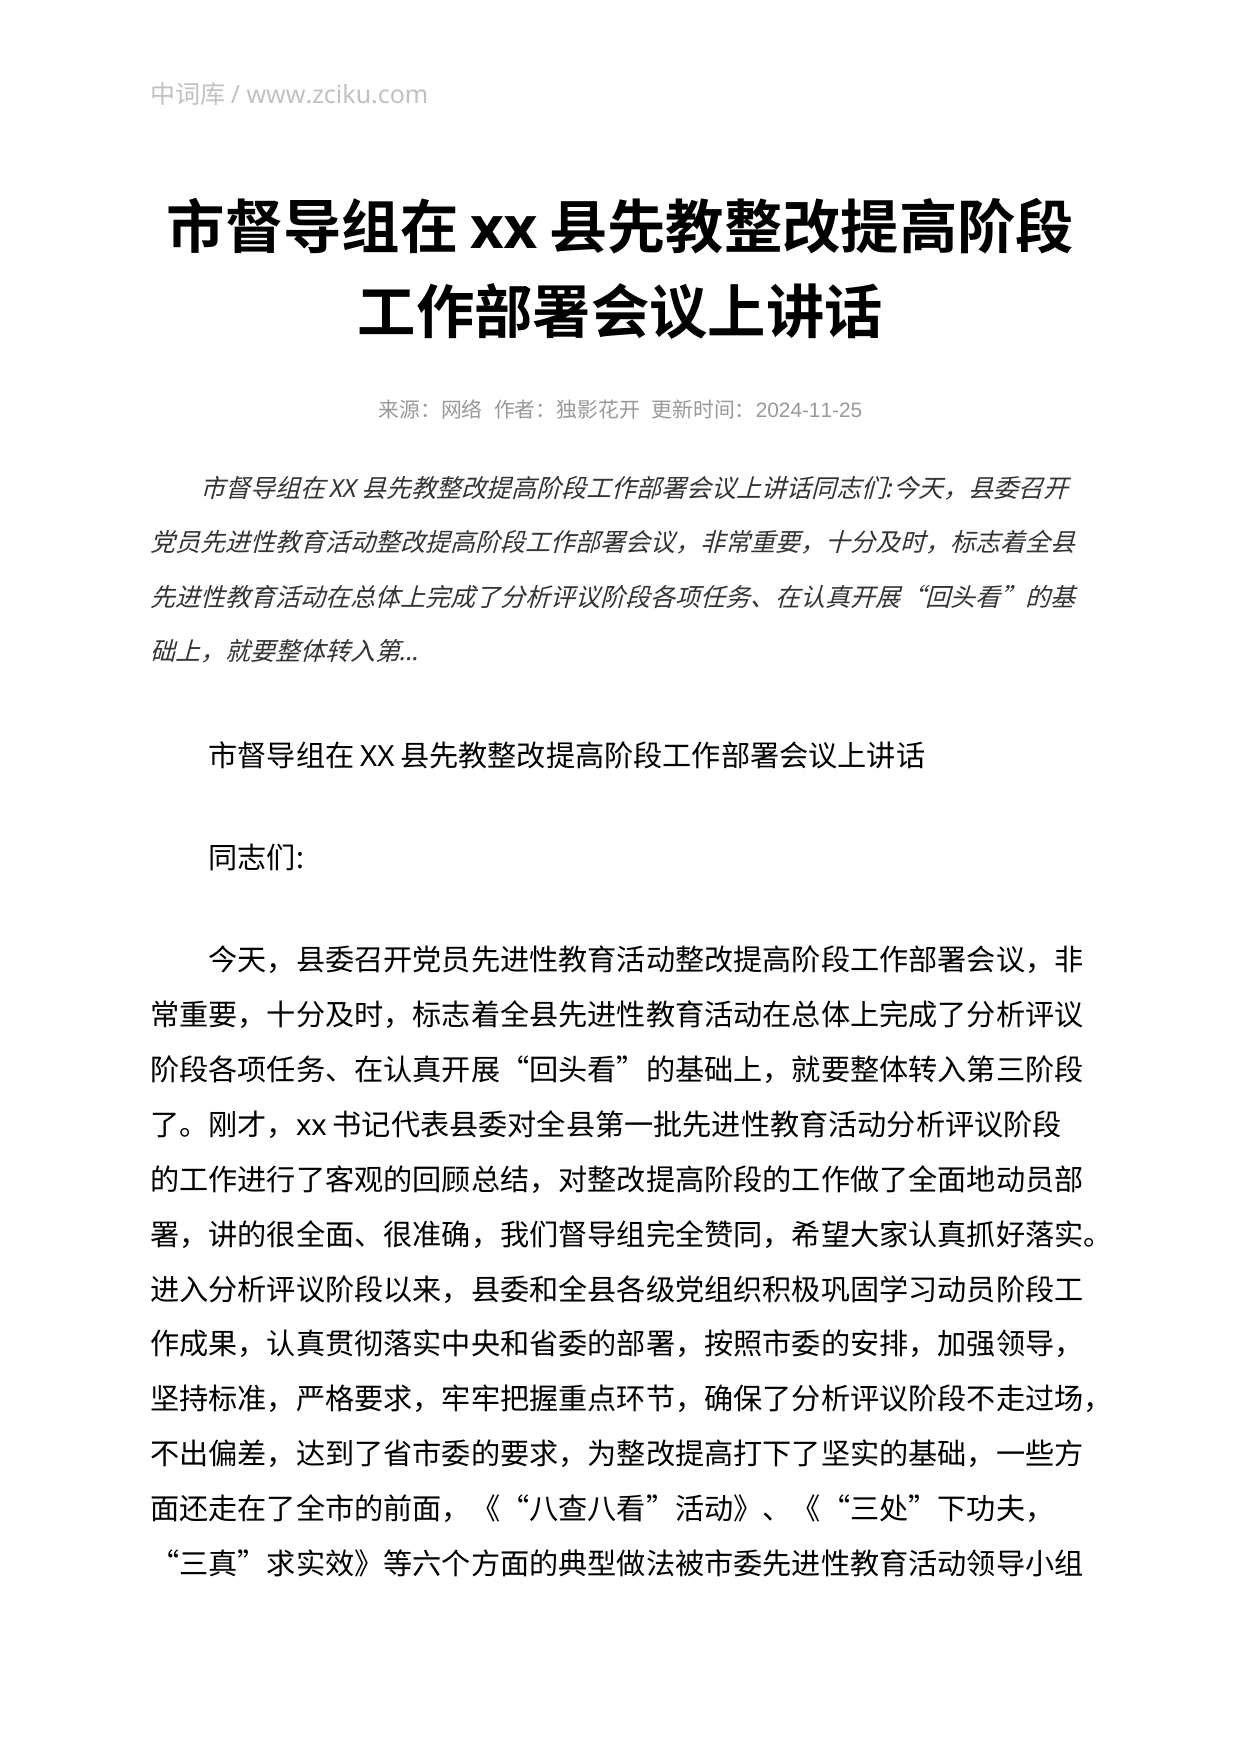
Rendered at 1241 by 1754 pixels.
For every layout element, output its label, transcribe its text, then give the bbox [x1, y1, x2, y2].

text 市督导组在XX县先教整改提高阶段工作部署会议上讲话同志们:今天，县委召开党员先进性教育活动整改提高阶段工作部署会议，非常重要，十分及时，标志着全县先进性教育活动在总体上完成了分析评议阶段各项任务、在认真开展“回头看”的基础上，就要整体转入第... [150, 468, 1090, 668]
text 同志们: [150, 834, 1090, 877]
text 来源：网络 作者：独影花开 更新时间：2024-11-25 [150, 397, 1090, 421]
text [150, 937, 1090, 1583]
text 市督导组在XX县先教整改提高阶段工作部署会议上讲话 [150, 733, 1090, 775]
subtitle 市督导组在xx县先教整改提高阶段工作部署会议上讲话 [150, 181, 1090, 351]
